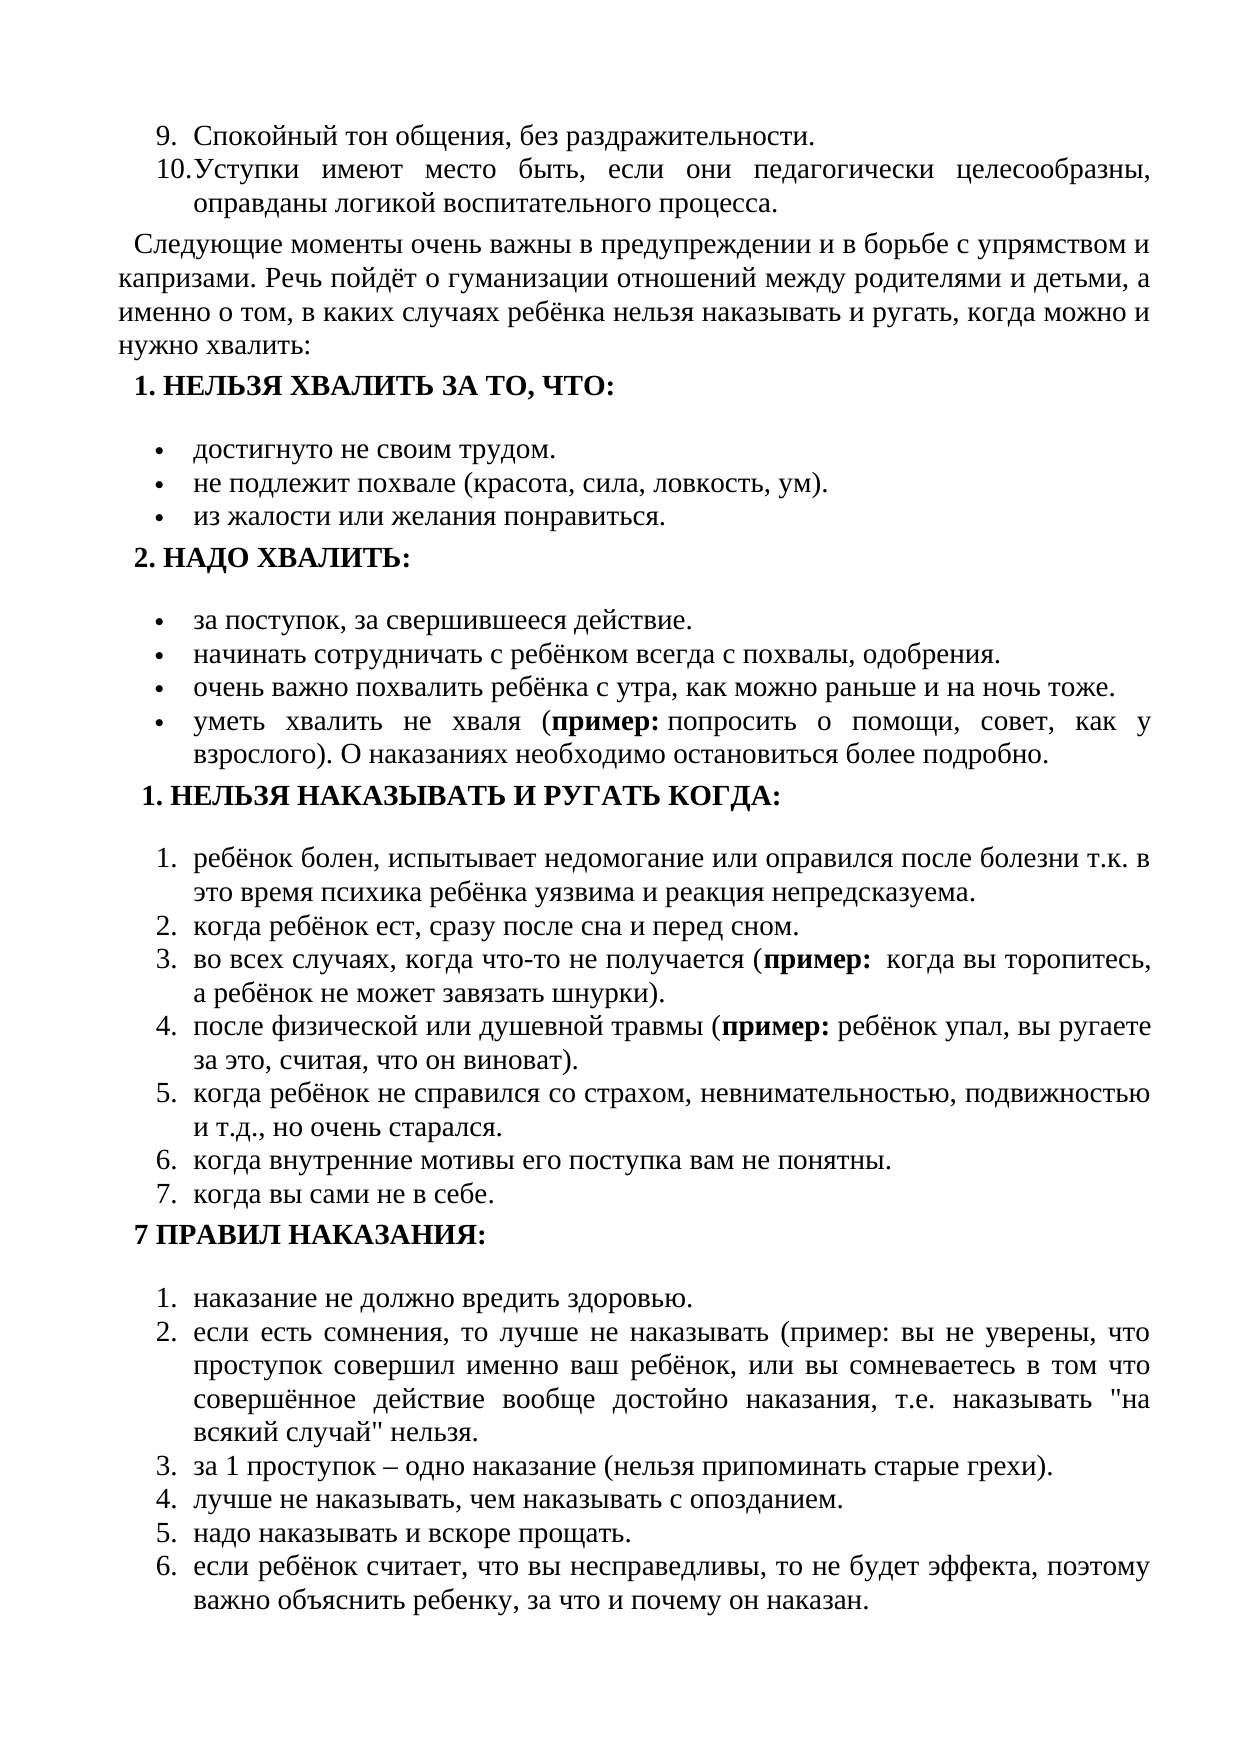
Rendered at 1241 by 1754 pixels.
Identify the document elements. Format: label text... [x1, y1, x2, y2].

list наказание не должно вредить здоровью. [156, 1280, 1152, 1314]
list надо наказывать и вскоре прощать. [156, 1515, 1152, 1548]
list за 1 проступок – одно наказание (нельзя припоминать старые грехи). [156, 1448, 1152, 1481]
list очень важно похвалить ребёнка с утра, как можно раньше и на ночь тоже. [156, 669, 1152, 703]
list ребёнок болен, испытывает недомогание или оправился после болезни т.к. в это время психика ребёнка уязвима и реакция непредсказуема. [156, 841, 1152, 908]
list после физической или душевной травмы (пример: ребёнок упал, вы ругаете за это, считая, что он виноват). [156, 1008, 1152, 1075]
list когда внутренние мотивы его поступка вам не понятны. [156, 1142, 1152, 1176]
list достигнуто не своим трудом. [156, 431, 1152, 465]
text 2. НАДО ХВАЛИТЬ: [118, 540, 1152, 573]
list когда ребёнок ест, сразу после сна и перед сном. [156, 908, 1152, 941]
text 1. НЕЛЬЗЯ НАКАЗЫВАТЬ И РУГАТЬ КОГДА: [118, 778, 1152, 811]
list начинать сотрудничать с ребёнком всегда с похвалы, одобрения. [156, 636, 1152, 669]
text Следующие моменты очень важны в предупреждении и в борьбе с упрямством и капризами. Речь пойдёт о гуманизации отношений между родителями и детьми, а именно о том, в каких случаях ребёнка нельзя наказывать и ругать, когда можно и нужно хвалить: [118, 227, 1152, 361]
text 7 ПРАВИЛ НАКАЗАНИЯ: [118, 1217, 1152, 1251]
list если есть сомнения, то лучше не наказывать (пример: вы не уверены, что проступок совершил именно ваш ребёнок, или вы сомневаетесь в том что совершённое действие вообще достойно наказания, т.е. наказывать "на всякий случай" нельзя. [156, 1314, 1152, 1448]
list когда вы сами не в себе. [156, 1176, 1152, 1209]
text 1. НЕЛЬЗЯ ХВАЛИТЬ ЗА ТО, ЧТО: [118, 368, 1152, 402]
list за поступок, за свершившееся действие. [156, 602, 1152, 636]
list во всех случаях, когда что-то не получается (пример: когда вы торопитесь, а ребёнок не может завязать шнурки). [156, 941, 1152, 1008]
list когда ребёнок не справился со страхом, невнимательностью, подвижностью и т.д., но очень старался. [156, 1075, 1152, 1142]
list лучше не наказывать, чем наказывать с опозданием. [156, 1481, 1152, 1515]
list уметь хвалить не хваля (пример: попросить о помощи, совет, как у взрослого). О наказаниях необходимо остановиться более подробно. [156, 703, 1152, 770]
list если ребёнок считает, что вы несправедливы, то не будет эффекта, поэтому важно объяснить ребенку, за что и почему он наказан. [156, 1548, 1152, 1616]
list Уступки имеют место быть, если они педагогически целесообразны, оправданы логикой воспитательного процесса. [156, 152, 1152, 219]
list не подлежит похвале (красота, сила, ловкость, ум). [156, 465, 1152, 498]
list из жалости или желания понравиться. [156, 498, 1152, 532]
list Спокойный тон общения, без раздражительности. [156, 118, 1152, 152]
